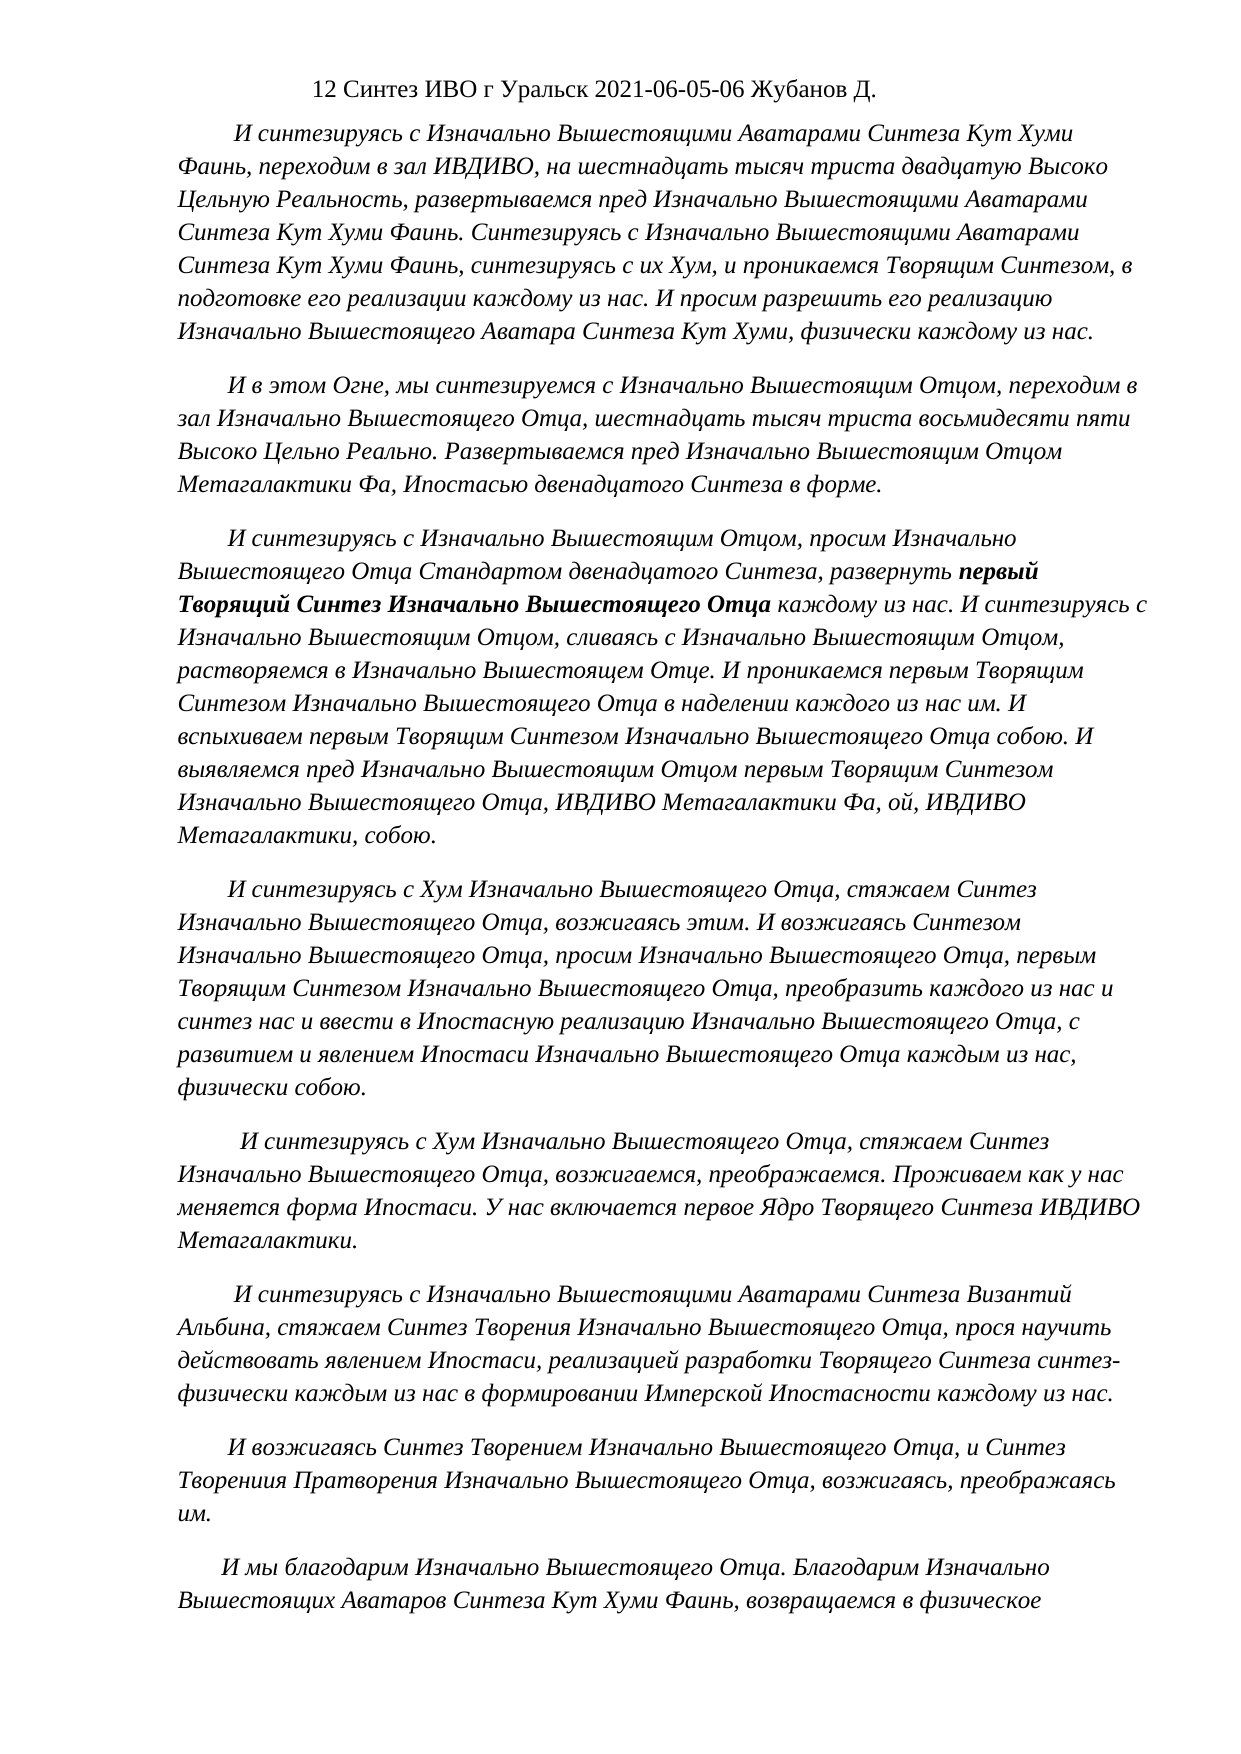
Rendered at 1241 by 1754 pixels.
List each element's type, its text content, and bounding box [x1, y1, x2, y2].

text И возжигаясь Синтез Творением Изначально Вышестоящего Отца, и Синтез Творениия Пратворения Изначально Вышестоящего Отца, возжигаясь, преображаясь им. [177, 1432, 1152, 1527]
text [177, 1552, 1152, 1613]
text И синтезируясь с Изначально Вышестоящими Аватарами Синтеза Византий Альбина, стяжаем Синтез Творения Изначально Вышестоящего Отца, прося научить действовать явлением Ипостаси, реализацией разработки Творящего Синтеза синтез- физически каждым из нас в формировании Имперской Ипостасности каждому из нас. [177, 1279, 1152, 1407]
text И в этом Огне, мы синтезируемся с Изначально Вышестоящим Отцом, переходим в зал Изначально Вышестоящего Отца, шестнадцать тысяч триста восьмидесяти пяти Высоко Цельно Реально. Развертываемся пред Изначально Вышестоящим Отцом Метагалактики Фа, Ипостасью двенадцатого Синтеза в форме. [177, 370, 1152, 498]
text И синтезируясь с Хум Изначально Вышестоящего Отца, стяжаем Синтез Изначально Вышестоящего Отца, возжигаясь этим. И возжигаясь Синтезом Изначально Вышестоящего Отца, просим Изначально Вышестоящего Отца, первым Творящим Синтезом Изначально Вышестоящего Отца, преобразить каждого из нас и синтез нас и ввести в Ипостасную реализацию Изначально Вышестоящего Отца, с развитием и явлением Ипостаси Изначально Вышестоящего Отца каждым из нас, физически собою. [177, 874, 1152, 1101]
text И синтезируясь с Изначально Вышестоящим Отцом, просим Изначально Вышестоящего Отца Стандартом двенадцатого Синтеза, развернуть первый Творящий Синтез Изначально Вышестоящего Отца каждому из нас. И синтезируясь с Изначально Вышестоящим Отцом, сливаясь с Изначально Вышестоящим Отцом, растворяемся в Изначально Вышестоящем Отце. И проникаемся первым Творящим Синтезом Изначально Вышестоящего Отца в наделении каждого из нас им. И вспыхиваем первым Творящим Синтезом Изначально Вышестоящего Отца собою. И выявляемся пред Изначально Вышестоящим Отцом первым Творящим Синтезом Изначально Вышестоящего Отца, ИВДИВО Метагалактики Фа, ой, ИВДИВО Метагалактики, собою. [177, 523, 1152, 849]
text И синтезируясь с Хум Изначально Вышестоящего Отца, стяжаем Синтез Изначально Вышестоящего Отца, возжигаемся, преображаемся. Проживаем как у нас меняется форма Ипостаси. У нас включается первое Ядро Творящего Синтеза ИВДИВО Метагалактики. [177, 1126, 1152, 1254]
text И синтезируясь с Изначально Вышестоящими Аватарами Синтеза Кут Хуми Фаинь, переходим в зал ИВДИВО, на шестнадцать тысяч триста двадцатую Высоко Цельную Реальность, развертываемся пред Изначально Вышестоящими Аватарами Синтеза Кут Хуми Фаинь. Синтезируясь с Изначально Вышестоящими Аватарами Синтеза Кут Хуми Фаинь, синтезируясь с их Хум, и проникаемся Творящим Синтезом, в подготовке его реализации каждому из нас. И просим разрешить его реализацию Изначально Вышестоящего Аватара Синтеза Кут Хуми, физически каждому из нас. [177, 118, 1152, 345]
